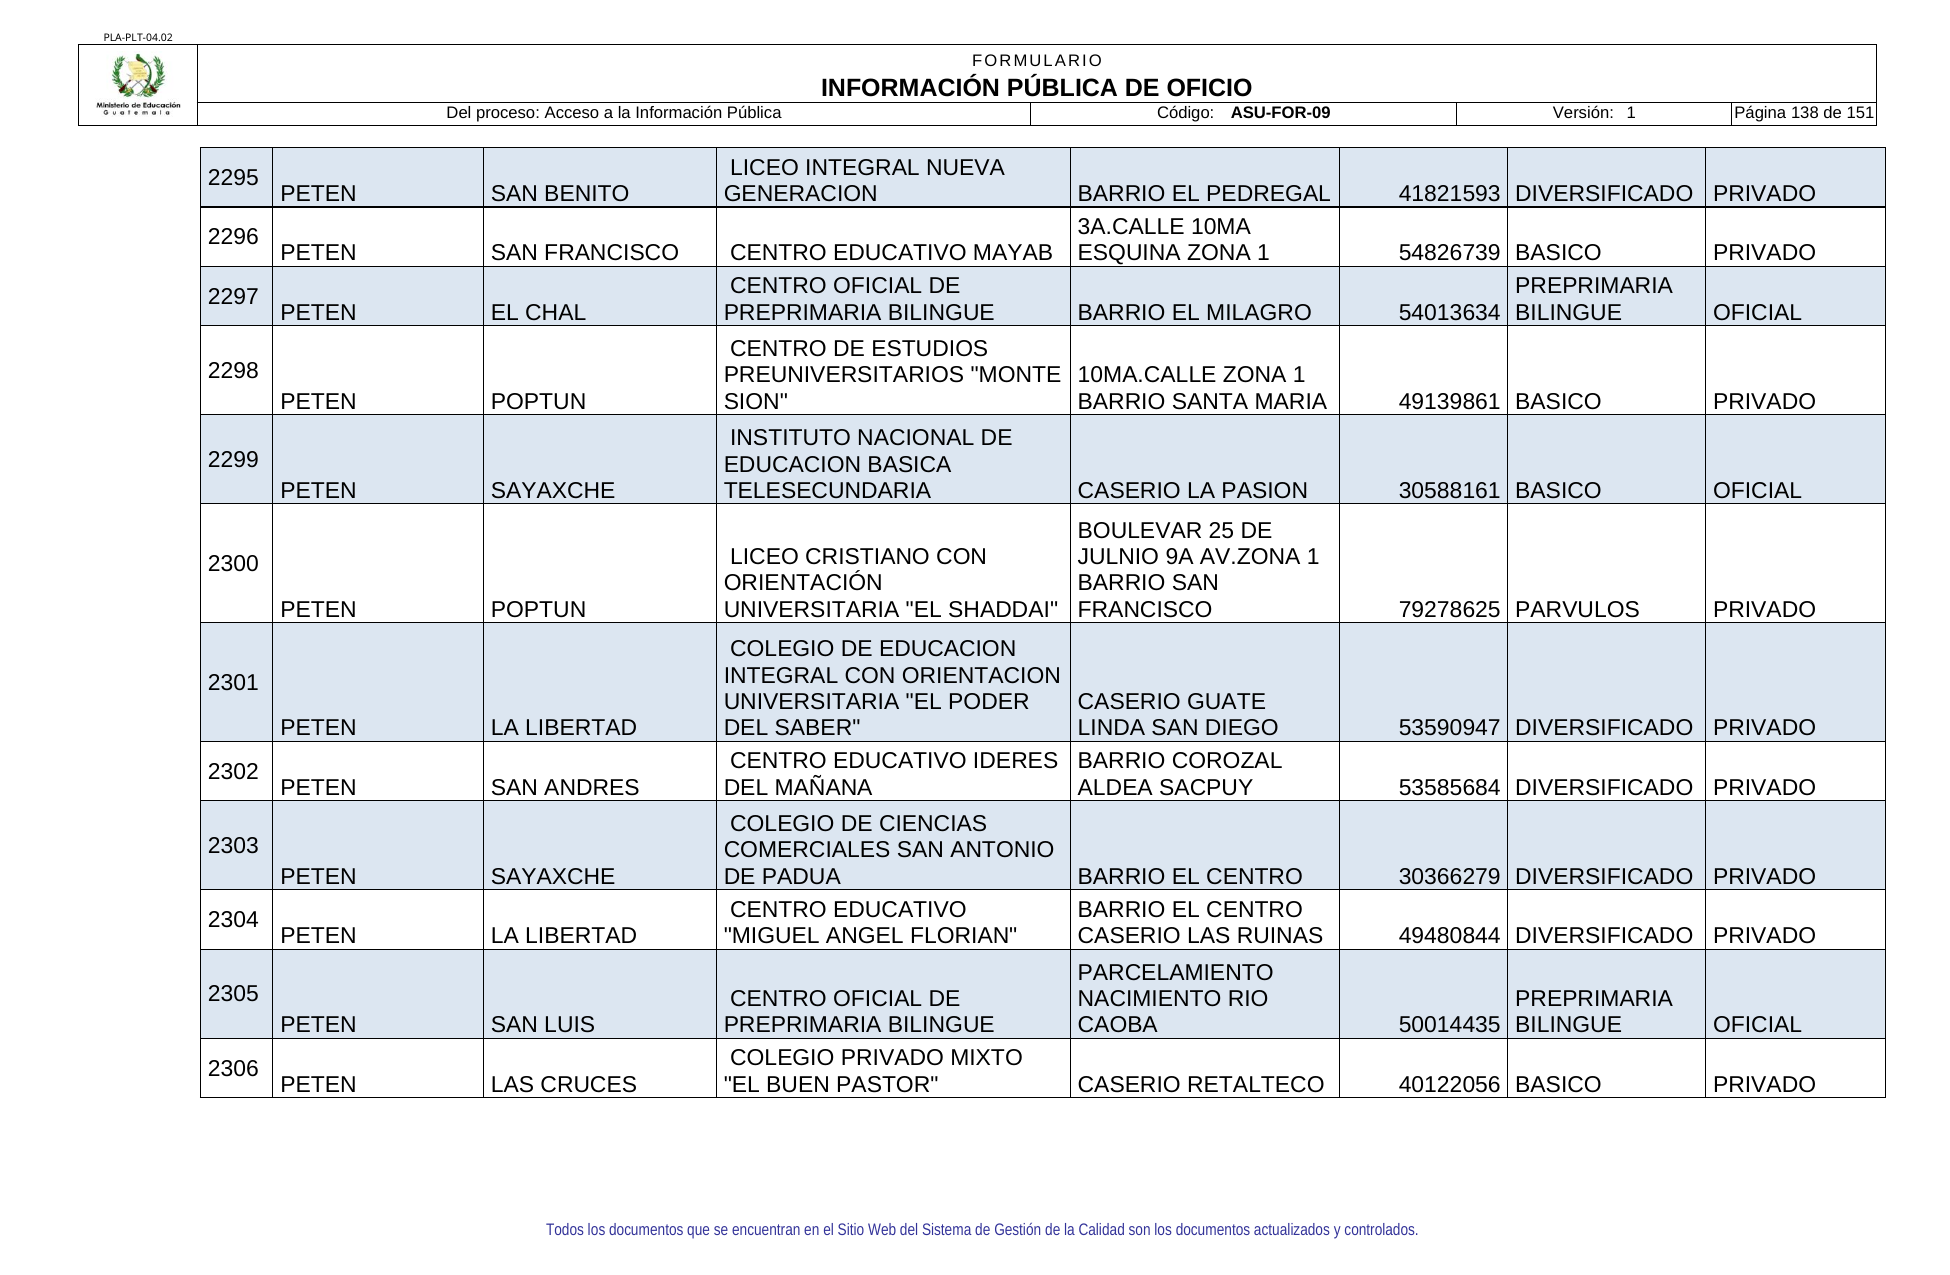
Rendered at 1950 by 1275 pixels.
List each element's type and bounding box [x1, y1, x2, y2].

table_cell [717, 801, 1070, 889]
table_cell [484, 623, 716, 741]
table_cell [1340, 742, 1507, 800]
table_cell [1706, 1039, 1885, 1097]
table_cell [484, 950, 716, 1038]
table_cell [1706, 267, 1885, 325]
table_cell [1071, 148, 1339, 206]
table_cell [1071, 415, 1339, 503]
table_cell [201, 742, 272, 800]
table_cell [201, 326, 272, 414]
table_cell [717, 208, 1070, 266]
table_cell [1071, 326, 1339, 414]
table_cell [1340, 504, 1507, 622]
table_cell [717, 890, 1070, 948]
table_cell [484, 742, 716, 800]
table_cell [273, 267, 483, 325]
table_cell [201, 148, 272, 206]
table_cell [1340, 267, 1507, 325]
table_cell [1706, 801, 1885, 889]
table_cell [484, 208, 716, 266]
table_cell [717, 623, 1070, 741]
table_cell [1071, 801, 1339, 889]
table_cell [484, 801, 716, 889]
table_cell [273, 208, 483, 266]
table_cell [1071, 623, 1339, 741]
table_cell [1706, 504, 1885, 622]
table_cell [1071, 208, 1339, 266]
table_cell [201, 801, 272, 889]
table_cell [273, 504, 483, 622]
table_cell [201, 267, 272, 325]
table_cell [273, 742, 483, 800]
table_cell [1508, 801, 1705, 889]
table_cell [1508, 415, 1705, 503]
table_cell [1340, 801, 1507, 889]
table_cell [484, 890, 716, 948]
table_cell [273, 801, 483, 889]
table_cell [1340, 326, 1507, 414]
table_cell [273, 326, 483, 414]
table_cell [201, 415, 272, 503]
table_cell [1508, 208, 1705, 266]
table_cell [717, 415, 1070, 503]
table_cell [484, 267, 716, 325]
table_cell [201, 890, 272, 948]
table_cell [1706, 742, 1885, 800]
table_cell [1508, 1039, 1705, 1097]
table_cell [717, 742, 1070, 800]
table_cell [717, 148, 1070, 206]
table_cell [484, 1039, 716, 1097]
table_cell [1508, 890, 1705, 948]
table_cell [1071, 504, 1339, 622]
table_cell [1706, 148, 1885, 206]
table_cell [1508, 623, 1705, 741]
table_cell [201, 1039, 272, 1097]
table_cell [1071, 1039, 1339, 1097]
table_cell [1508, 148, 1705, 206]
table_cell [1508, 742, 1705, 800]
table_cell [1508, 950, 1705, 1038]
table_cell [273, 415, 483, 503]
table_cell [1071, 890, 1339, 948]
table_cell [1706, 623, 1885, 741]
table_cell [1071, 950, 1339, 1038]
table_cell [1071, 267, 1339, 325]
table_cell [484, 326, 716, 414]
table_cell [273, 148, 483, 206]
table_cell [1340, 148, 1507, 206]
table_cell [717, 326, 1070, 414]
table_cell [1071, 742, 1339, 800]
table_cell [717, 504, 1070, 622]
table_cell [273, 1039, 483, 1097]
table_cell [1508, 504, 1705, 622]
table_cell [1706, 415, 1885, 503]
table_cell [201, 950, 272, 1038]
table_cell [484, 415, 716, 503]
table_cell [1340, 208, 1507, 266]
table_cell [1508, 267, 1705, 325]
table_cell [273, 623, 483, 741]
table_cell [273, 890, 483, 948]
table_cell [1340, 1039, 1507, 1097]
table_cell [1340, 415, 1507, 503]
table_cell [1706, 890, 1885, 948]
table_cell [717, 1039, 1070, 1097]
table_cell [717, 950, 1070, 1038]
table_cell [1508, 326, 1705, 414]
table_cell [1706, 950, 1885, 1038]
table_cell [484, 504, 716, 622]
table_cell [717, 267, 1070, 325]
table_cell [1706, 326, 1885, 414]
picture [95, 51, 181, 117]
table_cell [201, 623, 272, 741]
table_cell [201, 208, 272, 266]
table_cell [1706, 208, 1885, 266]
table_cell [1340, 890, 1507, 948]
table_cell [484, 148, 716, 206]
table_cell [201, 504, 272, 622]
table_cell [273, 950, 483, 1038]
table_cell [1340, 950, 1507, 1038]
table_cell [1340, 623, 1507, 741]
